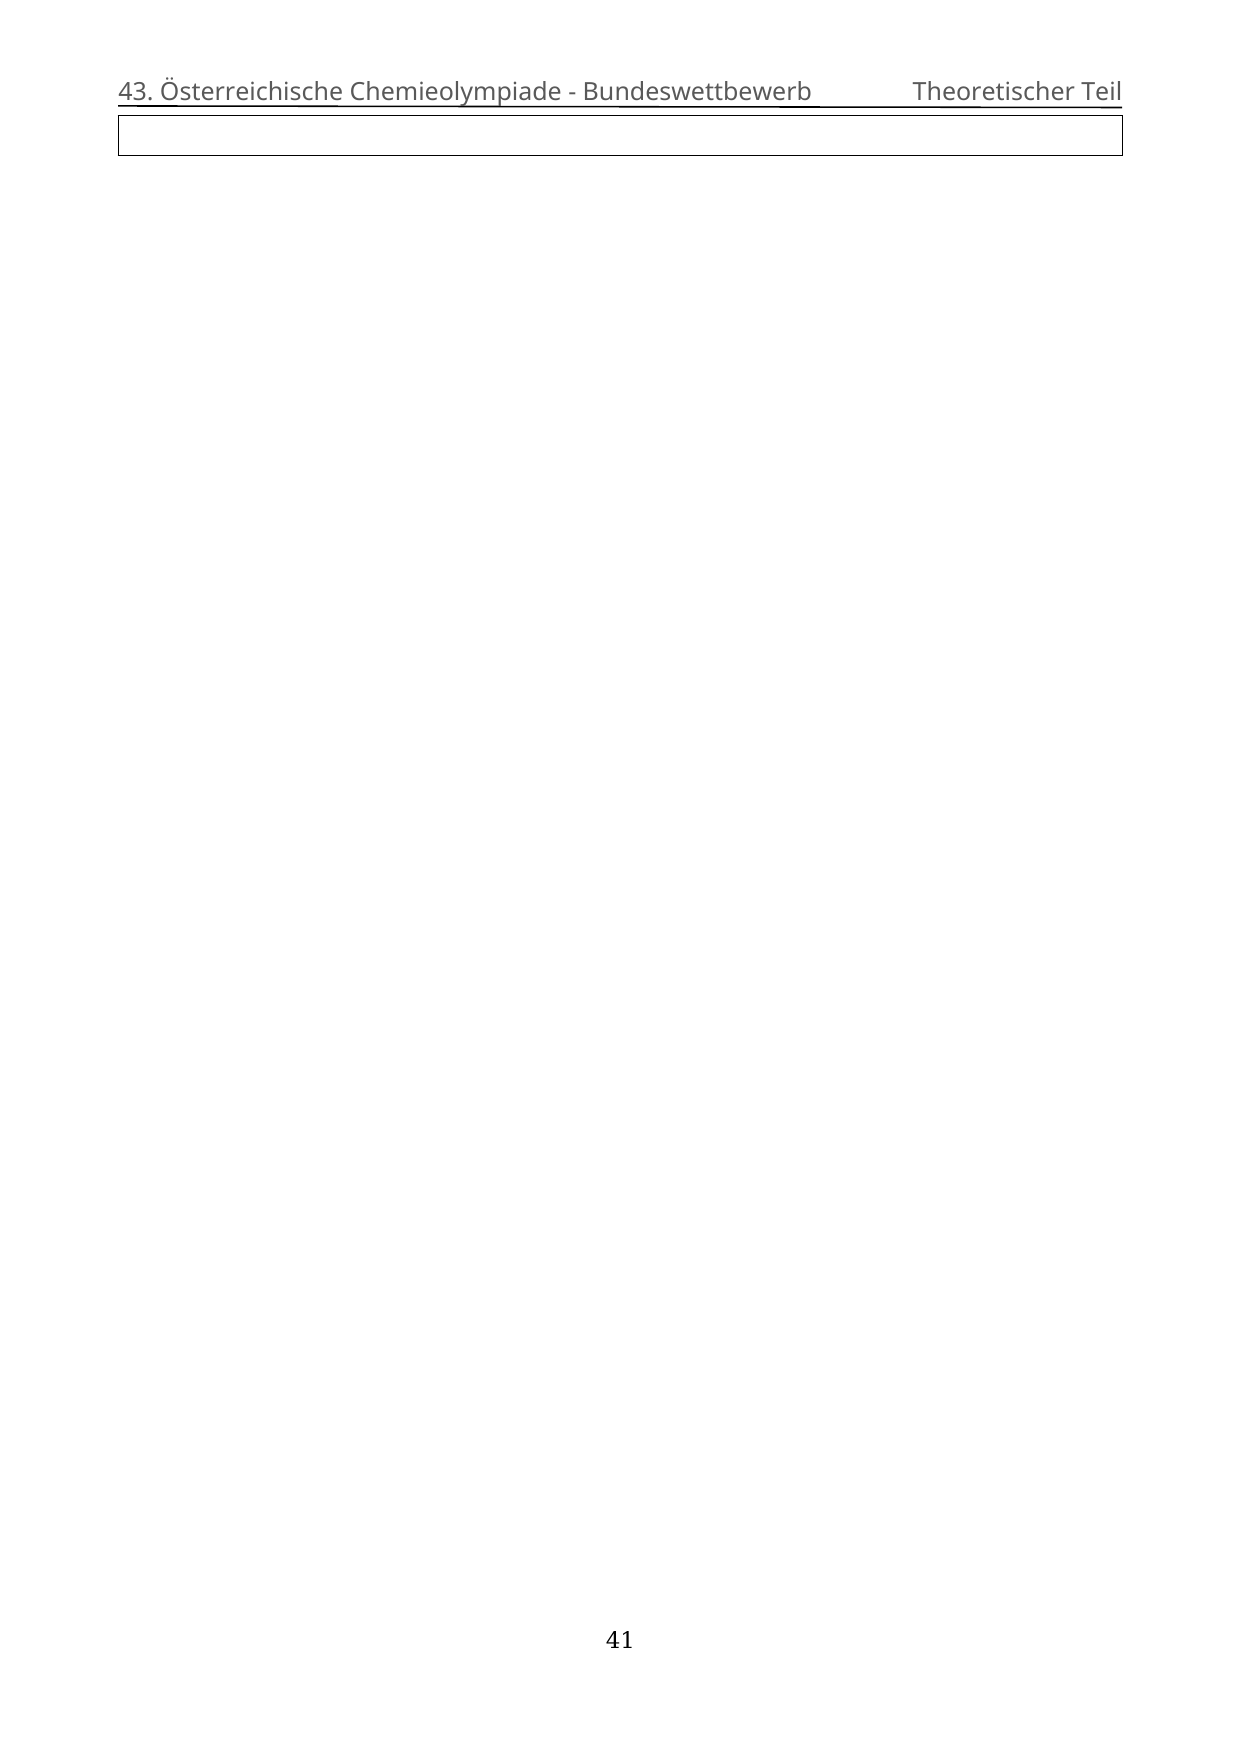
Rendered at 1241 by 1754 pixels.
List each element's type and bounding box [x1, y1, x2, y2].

table_cell [119, 116, 1122, 154]
